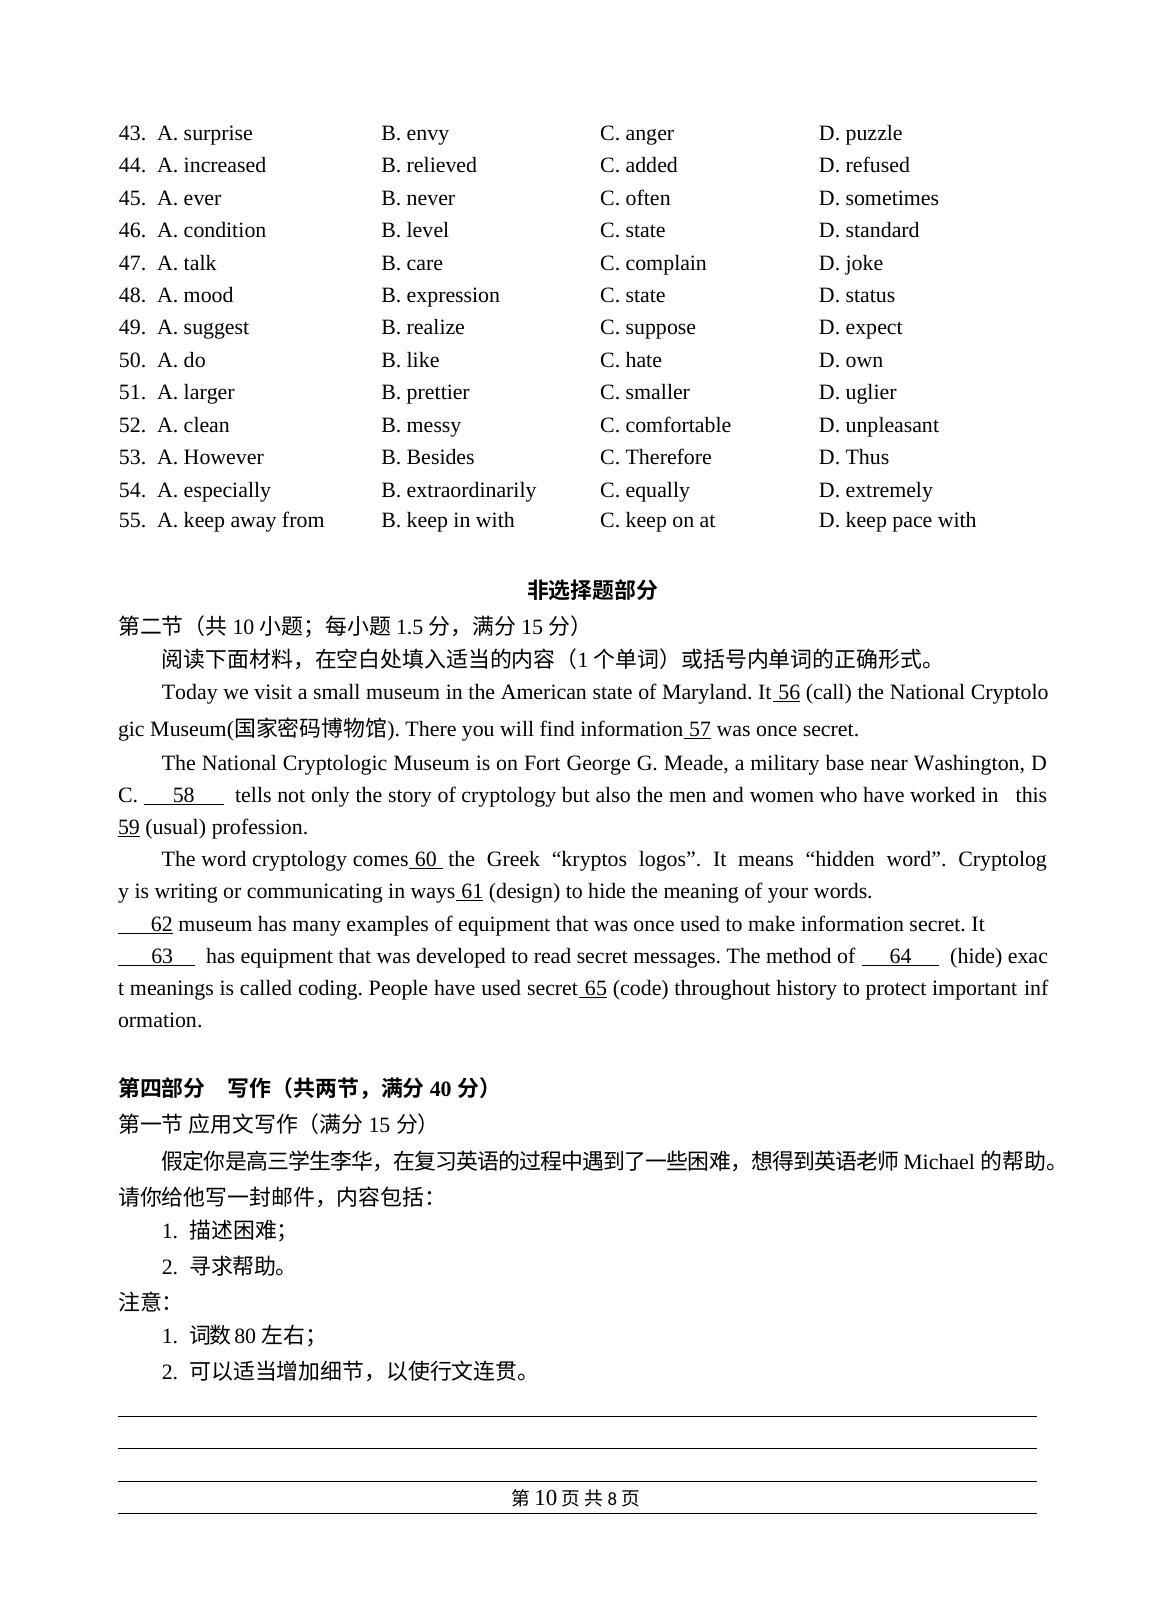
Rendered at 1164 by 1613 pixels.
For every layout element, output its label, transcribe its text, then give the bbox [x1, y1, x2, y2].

table_header 43. [114, 121, 151, 149]
table_cell 53. [114, 441, 151, 473]
table_cell 46. [114, 214, 151, 246]
table_cell D. uglier [775, 376, 981, 409]
text 阅读下面材料，在空白处填入适当的内容（1 个单词）或括号内单词的正确形式。 [162, 645, 1068, 673]
text 假定你是高三学生李华，在复习英语的过程中遇到了一些困难，想得到英语老师 Michael 的帮助。请你给他写一封邮件，内容包括： [118, 1144, 1046, 1212]
list 描述困难； [162, 1216, 1068, 1244]
table_cell B. level [353, 214, 568, 246]
table_cell A. condition [151, 214, 353, 246]
table_cell D. refused [775, 149, 981, 182]
table_cell B. care [353, 246, 568, 279]
table_cell A. mood [151, 279, 353, 311]
table_cell 54. [114, 474, 151, 506]
table_cell B. expression [353, 279, 568, 311]
table_cell B. Besides [353, 441, 568, 473]
table_cell B. like [353, 344, 568, 376]
table_cell 48. [114, 279, 151, 311]
table_cell A. keep away from [151, 506, 353, 534]
table_cell D. standard [775, 214, 981, 246]
table_header B. envy [353, 121, 568, 149]
table_cell B. keep in with [353, 506, 568, 534]
table_cell C. added [568, 149, 775, 182]
table_header D. puzzle [775, 121, 981, 149]
text The National Cryptologic Museum is on Fort George G. Meade, a military base near Washington, DC. 58 tells not only the story of cryptology but also the men and women who have worked in this 59 (usual) profession. [118, 750, 1048, 839]
table_header A. surprise [151, 121, 353, 149]
table_cell B. relieved [353, 149, 568, 182]
text 非选择题部分第二节（共 10 小题；每小题 1.5 分，满分 15 分） [118, 573, 659, 641]
table_cell C. often [568, 182, 775, 214]
table_cell A. increased [151, 149, 353, 182]
table_cell D. expect [775, 311, 981, 344]
table_cell A. especially [151, 474, 353, 506]
text The word cryptology comes 60 the Greek “kryptos logos”. It means “hidden word”. Cryptology is writing or communicating in ways 61 (design) to hide the meaning of your words. [118, 846, 1048, 904]
table_cell C. state [568, 279, 775, 311]
table_cell C. hate [568, 344, 775, 376]
text 第四部分 写作（共两节，满分 40 分） 第一节 应用文写作（满分 15 分） [118, 1071, 502, 1139]
table_cell A. do [151, 344, 353, 376]
table_cell 47. [114, 246, 151, 279]
table_cell B. realize [353, 311, 568, 344]
table_cell C. equally [568, 474, 775, 506]
list 可以适当增加细节，以使行文连贯。 [162, 1354, 1068, 1386]
table_cell C. comfortable [568, 409, 775, 441]
table_cell D. Thus [775, 441, 981, 473]
table_cell C. keep on at [568, 506, 775, 534]
table_cell A. larger [151, 376, 353, 409]
table_cell A. ever [151, 182, 353, 214]
table_cell B. prettier [353, 376, 568, 409]
table_cell A. However [151, 441, 353, 473]
table_cell D. status [775, 279, 981, 311]
list 寻求帮助。注意： [118, 1249, 299, 1317]
table_cell 45. [114, 182, 151, 214]
table_cell D. joke [775, 246, 981, 279]
table_cell 51. [114, 376, 151, 409]
table_cell 52. [114, 409, 151, 441]
table_cell A. clean [151, 409, 353, 441]
list 词数 80 左右； [162, 1322, 1068, 1349]
table_cell B. extraordinarily [353, 474, 568, 506]
table_cell B. never [353, 182, 568, 214]
text 63 has equipment that was developed to read secret messages. The method of 64 (hide) exact meanings is called coding. People have used secret 65 (code) throughout history to protect important information. [118, 943, 1048, 1033]
table_cell 49. [114, 311, 151, 344]
table_cell D. extremely [775, 474, 981, 506]
table_cell C. smaller [568, 376, 775, 409]
table_cell C. state [568, 214, 775, 246]
table_cell 44. [114, 149, 151, 182]
text Today we visit a small museum in the American state of Maryland. It 56 (call) the National Cryptologic Museum(国家密码博物馆). There you will find information 57 was once secret. [118, 679, 1049, 743]
table_cell 55. [114, 506, 151, 534]
table_cell 50. [114, 344, 151, 376]
table_cell D. unpleasant [775, 409, 981, 441]
table_cell A. talk [151, 246, 353, 279]
table_cell D. sometimes [775, 182, 981, 214]
table_header C. anger [568, 121, 775, 149]
table_cell A. suggest [151, 311, 353, 344]
table_cell C. suppose [568, 311, 775, 344]
text 62 museum has many examples of equipment that was once used to make information secret. It [118, 911, 1068, 936]
table_cell C. Therefore [568, 441, 775, 473]
table_cell B. messy [353, 409, 568, 441]
table_cell C. complain [568, 246, 775, 279]
table_cell D. keep pace with [775, 506, 981, 534]
table_cell D. own [775, 344, 981, 376]
